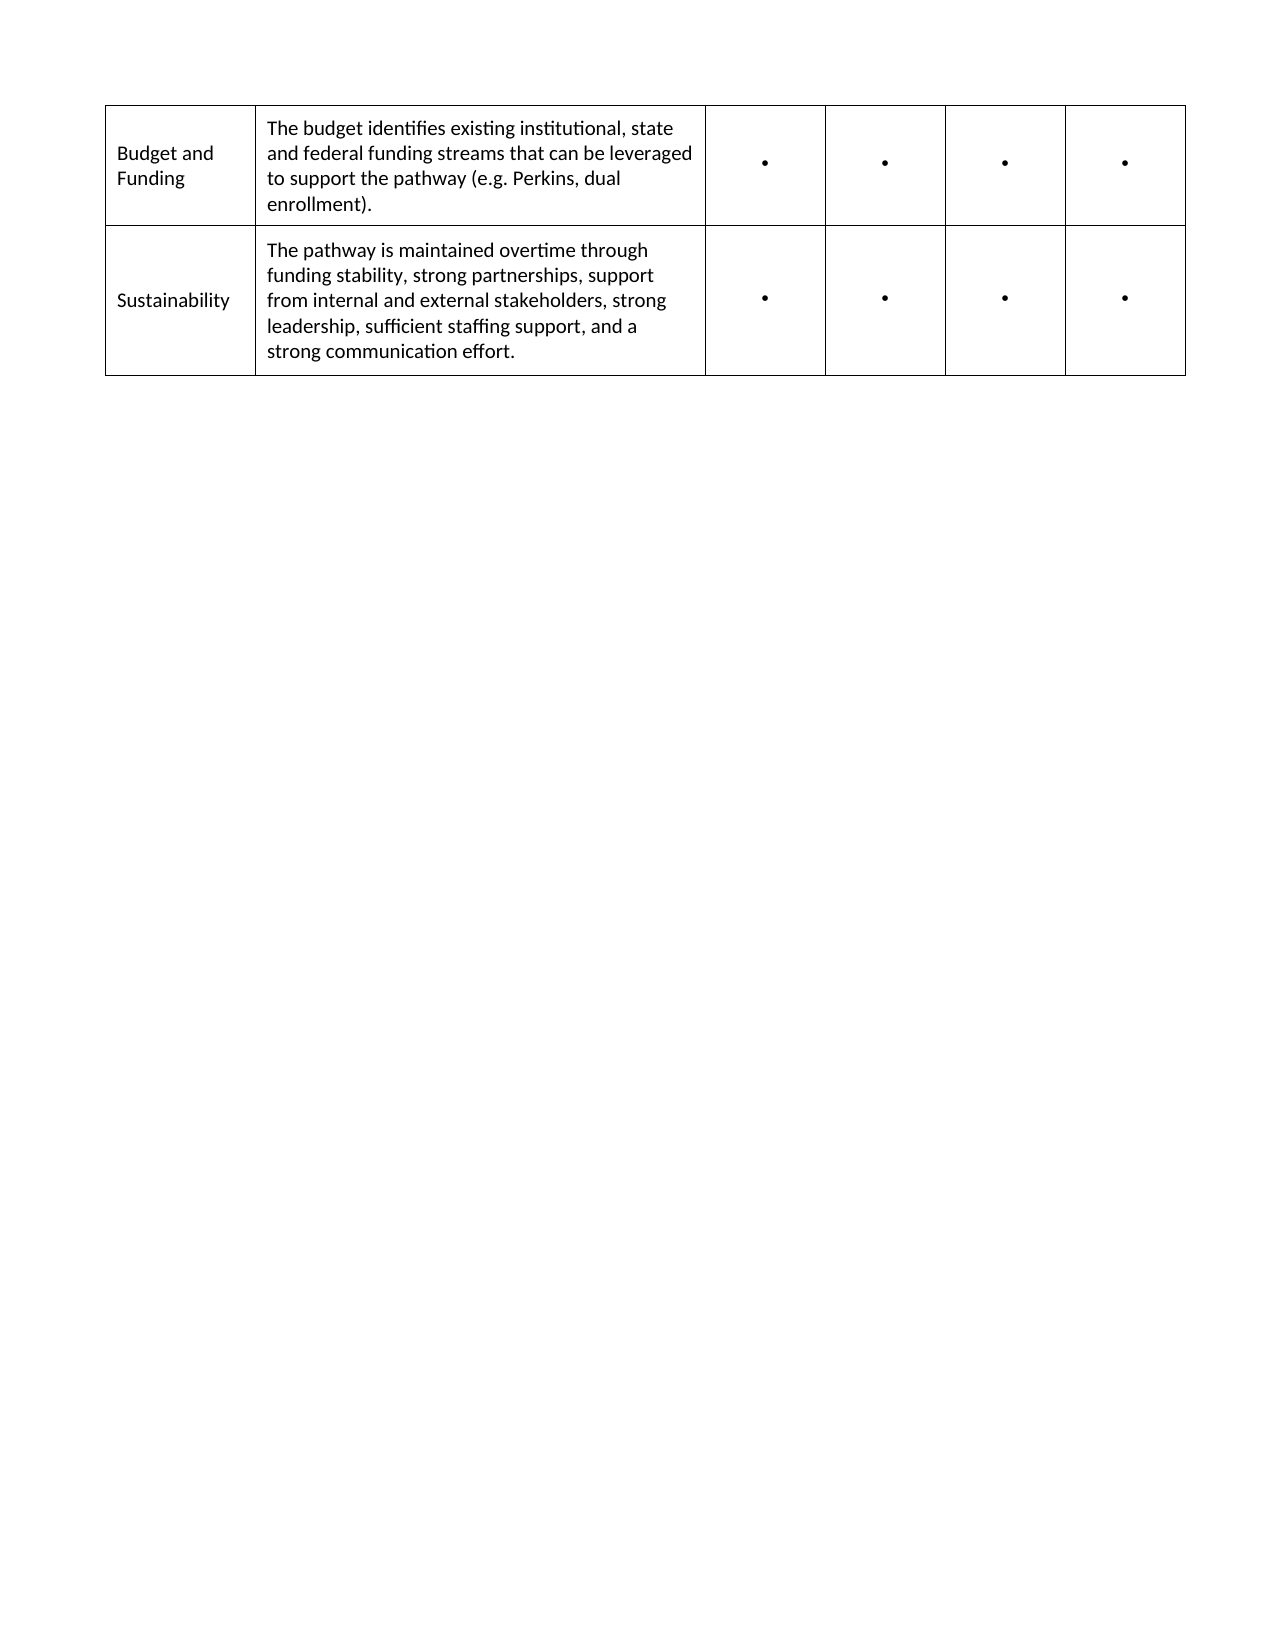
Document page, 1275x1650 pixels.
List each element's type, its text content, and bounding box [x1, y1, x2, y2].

table_cell The budget identifies existing institutional, state and federal funding streams that can be leveraged to support the pathway (e.g. Perkins, dual enrollment). [256, 106, 705, 225]
table_cell Budget and Funding [106, 106, 255, 225]
table_cell [946, 106, 1065, 225]
table_cell [946, 226, 1065, 375]
table_cell The pathway is maintained overtime through funding stability, strong partnerships, support from internal and external stakeholders, strong leadership, sufficient staffing support, and a strong communication effort. [256, 226, 705, 375]
table_cell [826, 106, 945, 225]
table_cell [1066, 106, 1185, 225]
table_cell Sustainability [106, 226, 255, 375]
table_cell [706, 106, 825, 225]
table_cell [1066, 226, 1185, 375]
table_cell [706, 226, 825, 375]
table_cell [826, 226, 945, 375]
